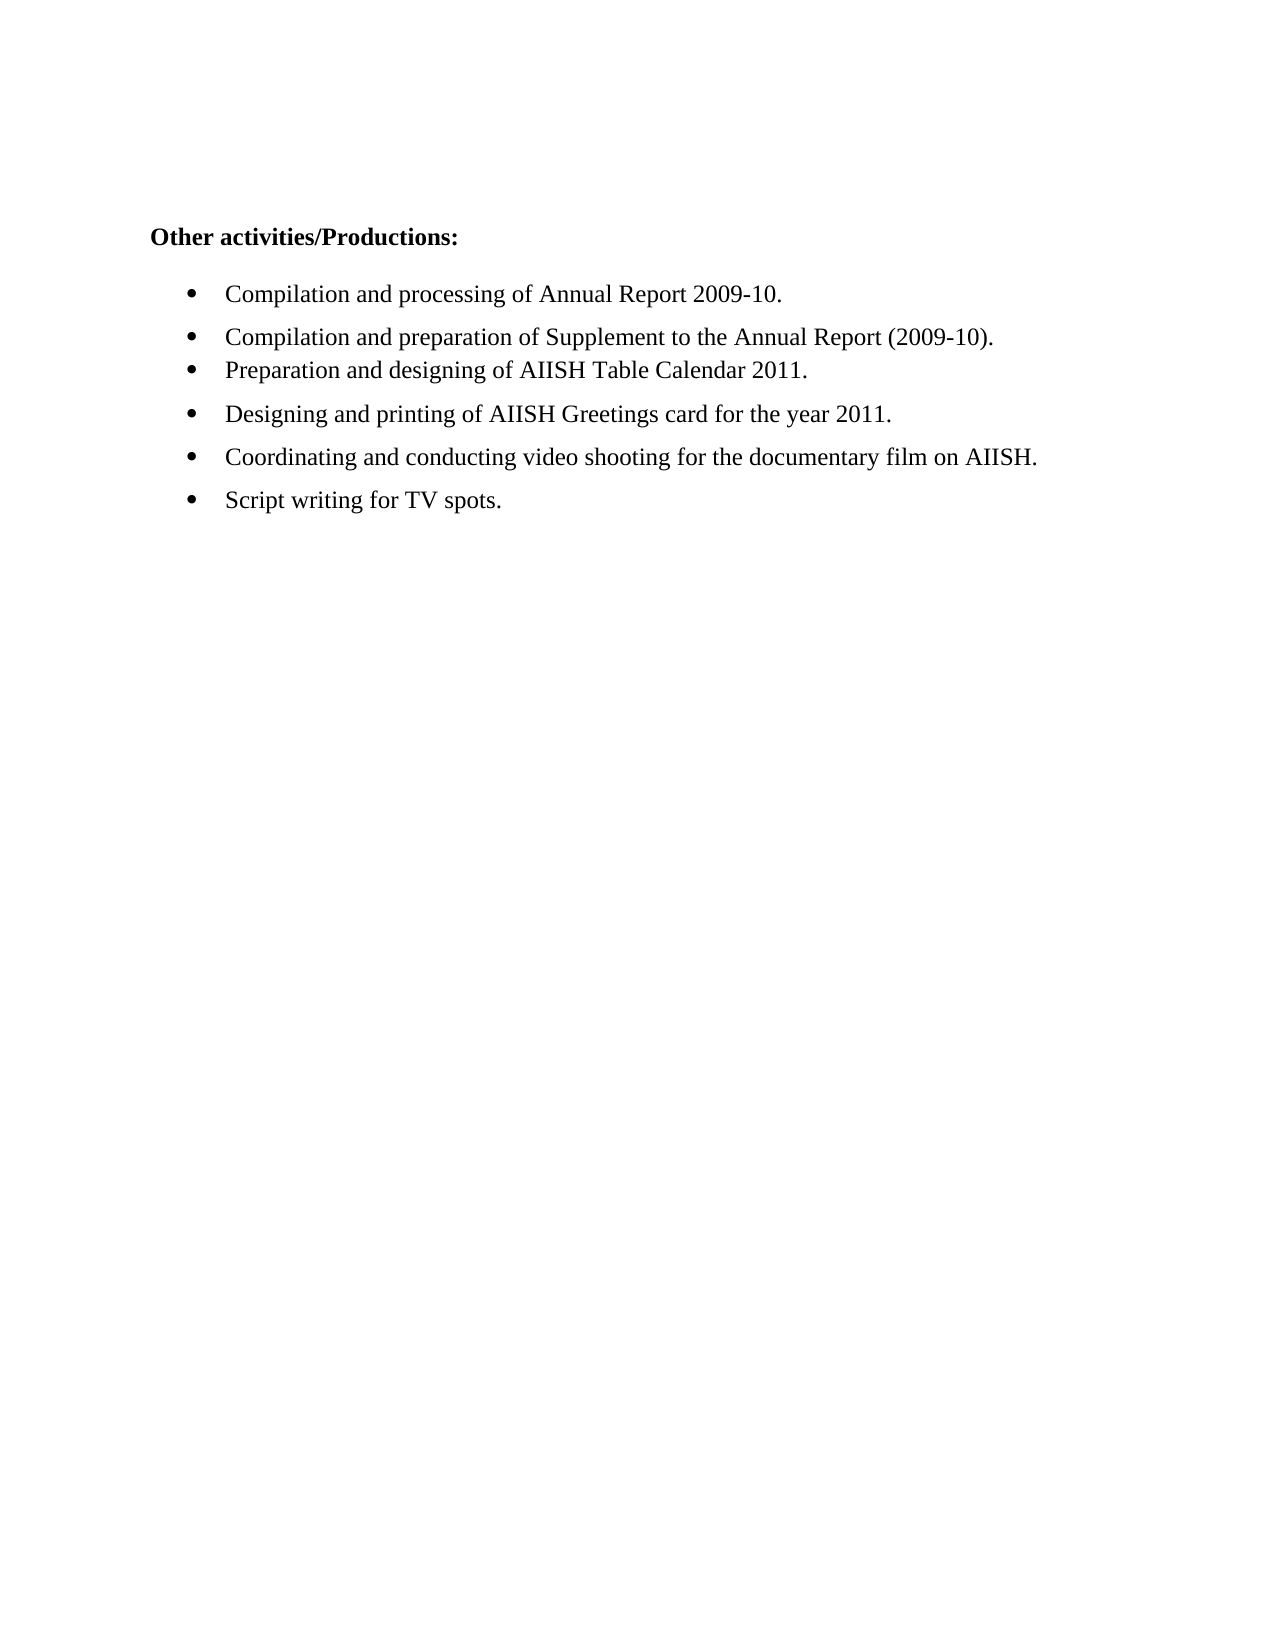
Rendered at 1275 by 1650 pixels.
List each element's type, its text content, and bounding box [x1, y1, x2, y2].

text Other activities/Productions: [150, 222, 1125, 251]
list Designing and printing of AIISH Greetings card for the year 2011. [187, 399, 1125, 427]
list Coordinating and conducting video shooting for the documentary film on AIISH. [187, 442, 1125, 471]
list Compilation and preparation of Supplement to the Annual Report (2009-10). [187, 322, 1125, 351]
list Preparation and designing of AIISH Table Calendar 2011. [187, 356, 1125, 384]
list Script writing for TV spots. [187, 485, 1125, 514]
list Compilation and processing of Annual Report 2009-10. [187, 279, 1125, 308]
